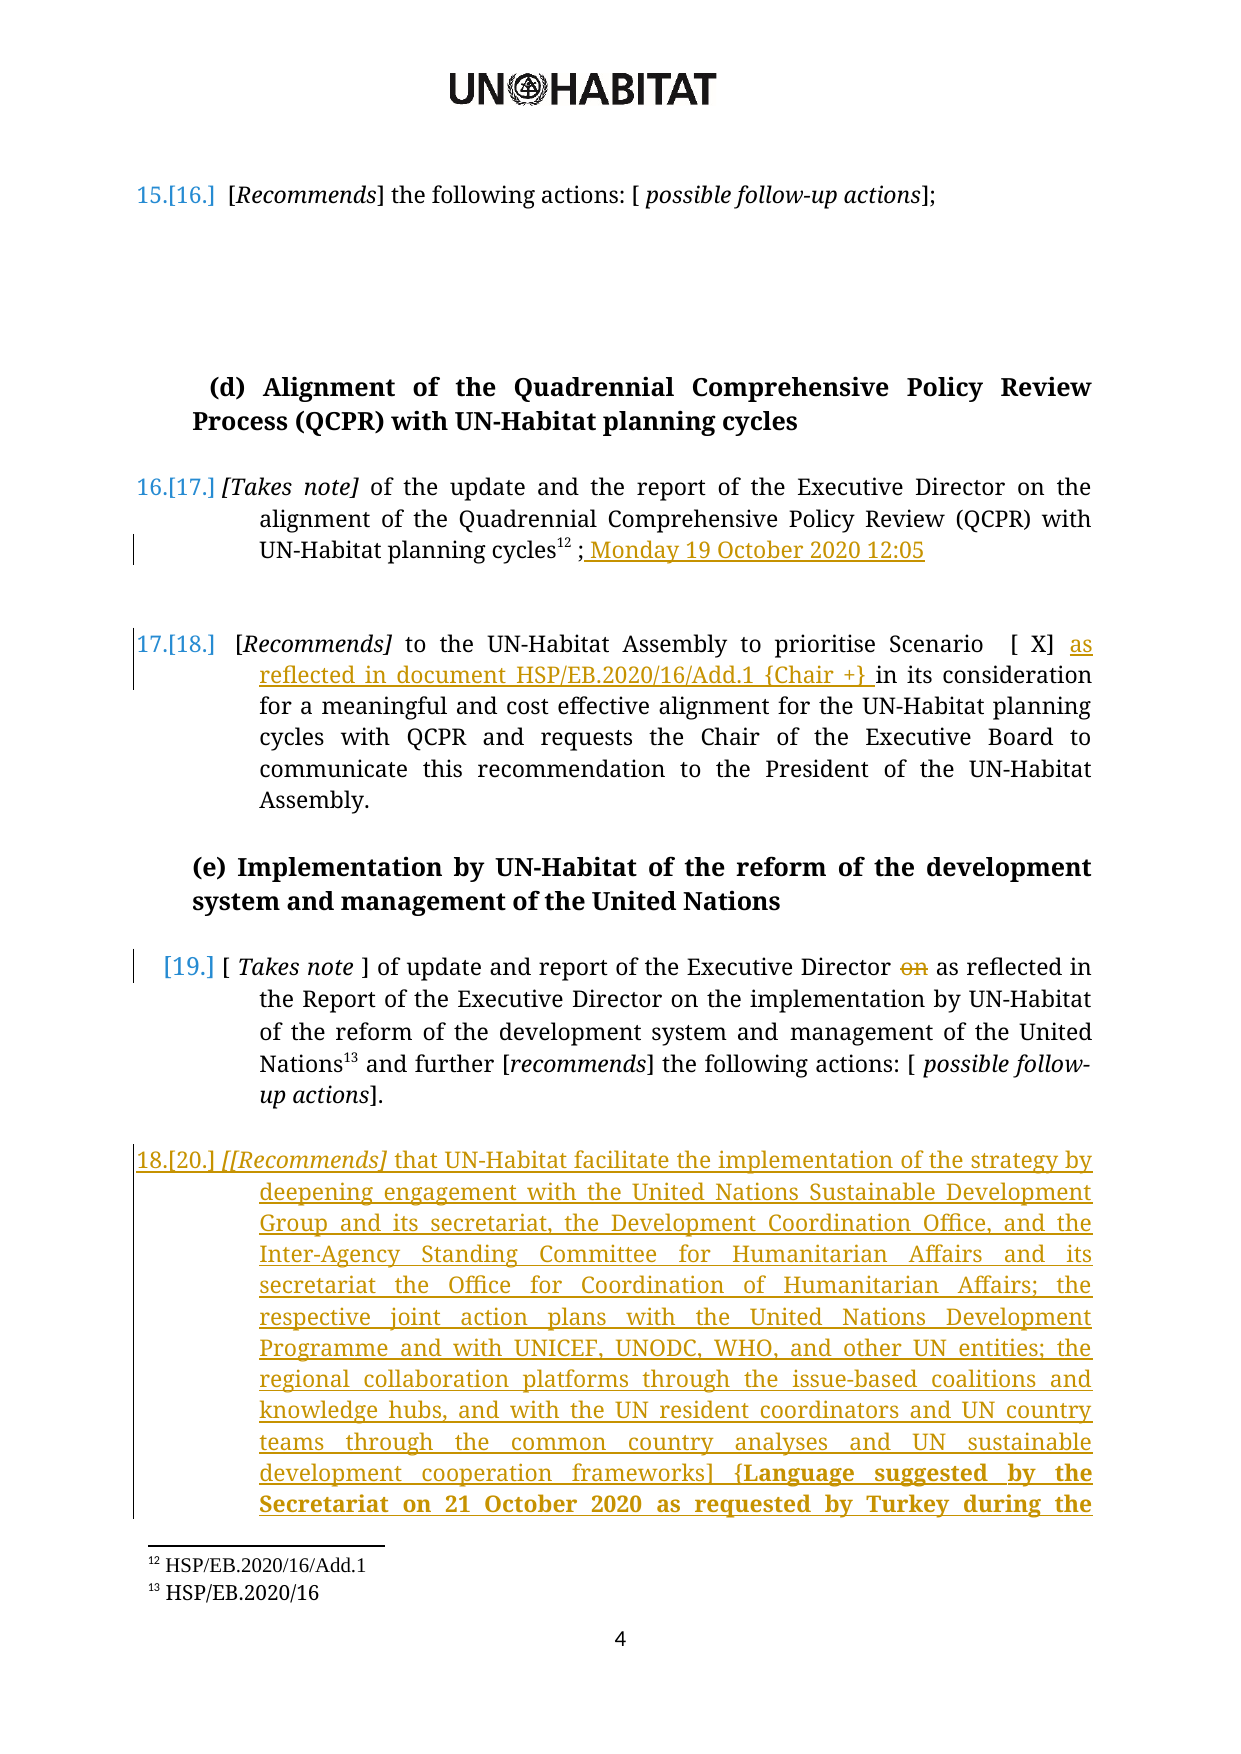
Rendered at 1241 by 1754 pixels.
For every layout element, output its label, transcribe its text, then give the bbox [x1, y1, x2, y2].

list [Recommends] to the UN-Habitat Assembly to prioritise Scenario [ X] in its consideration for a meaningful and cost effective alignment for the UN-Habitat planning cycles with QCPR and requests the Chair of the Executive Board to communicate this recommendation to the President of the UN-Habitat Assembly. [222, 628, 1093, 815]
list [ Takes note ] of update and report of the Executive Director as reflected in the Report of the Executive Director on the implementation by UN-Habitat of the reform of the development system and management of the United Nations and further [recommends] the following actions: [ possible follow-up actions]. [222, 948, 1093, 1110]
picture [450, 73, 717, 106]
list [Recommends] the following actions: [ possible follow-up actions]; [222, 179, 1093, 210]
text (d) Alignment of the Quadrennial Comprehensive Policy Review Process (QCPR) with UN-Habitat planning cycles [192, 369, 1093, 437]
text (e) Implementation by UN-Habitat of the reform of the development system and management of the United Nations [192, 849, 1093, 917]
list [Takes note] of the update and the report of the Executive Director on the alignment of the Quadrennial Comprehensive Policy Review (QCPR) with UN-Habitat planning cycles ; [222, 471, 1093, 565]
